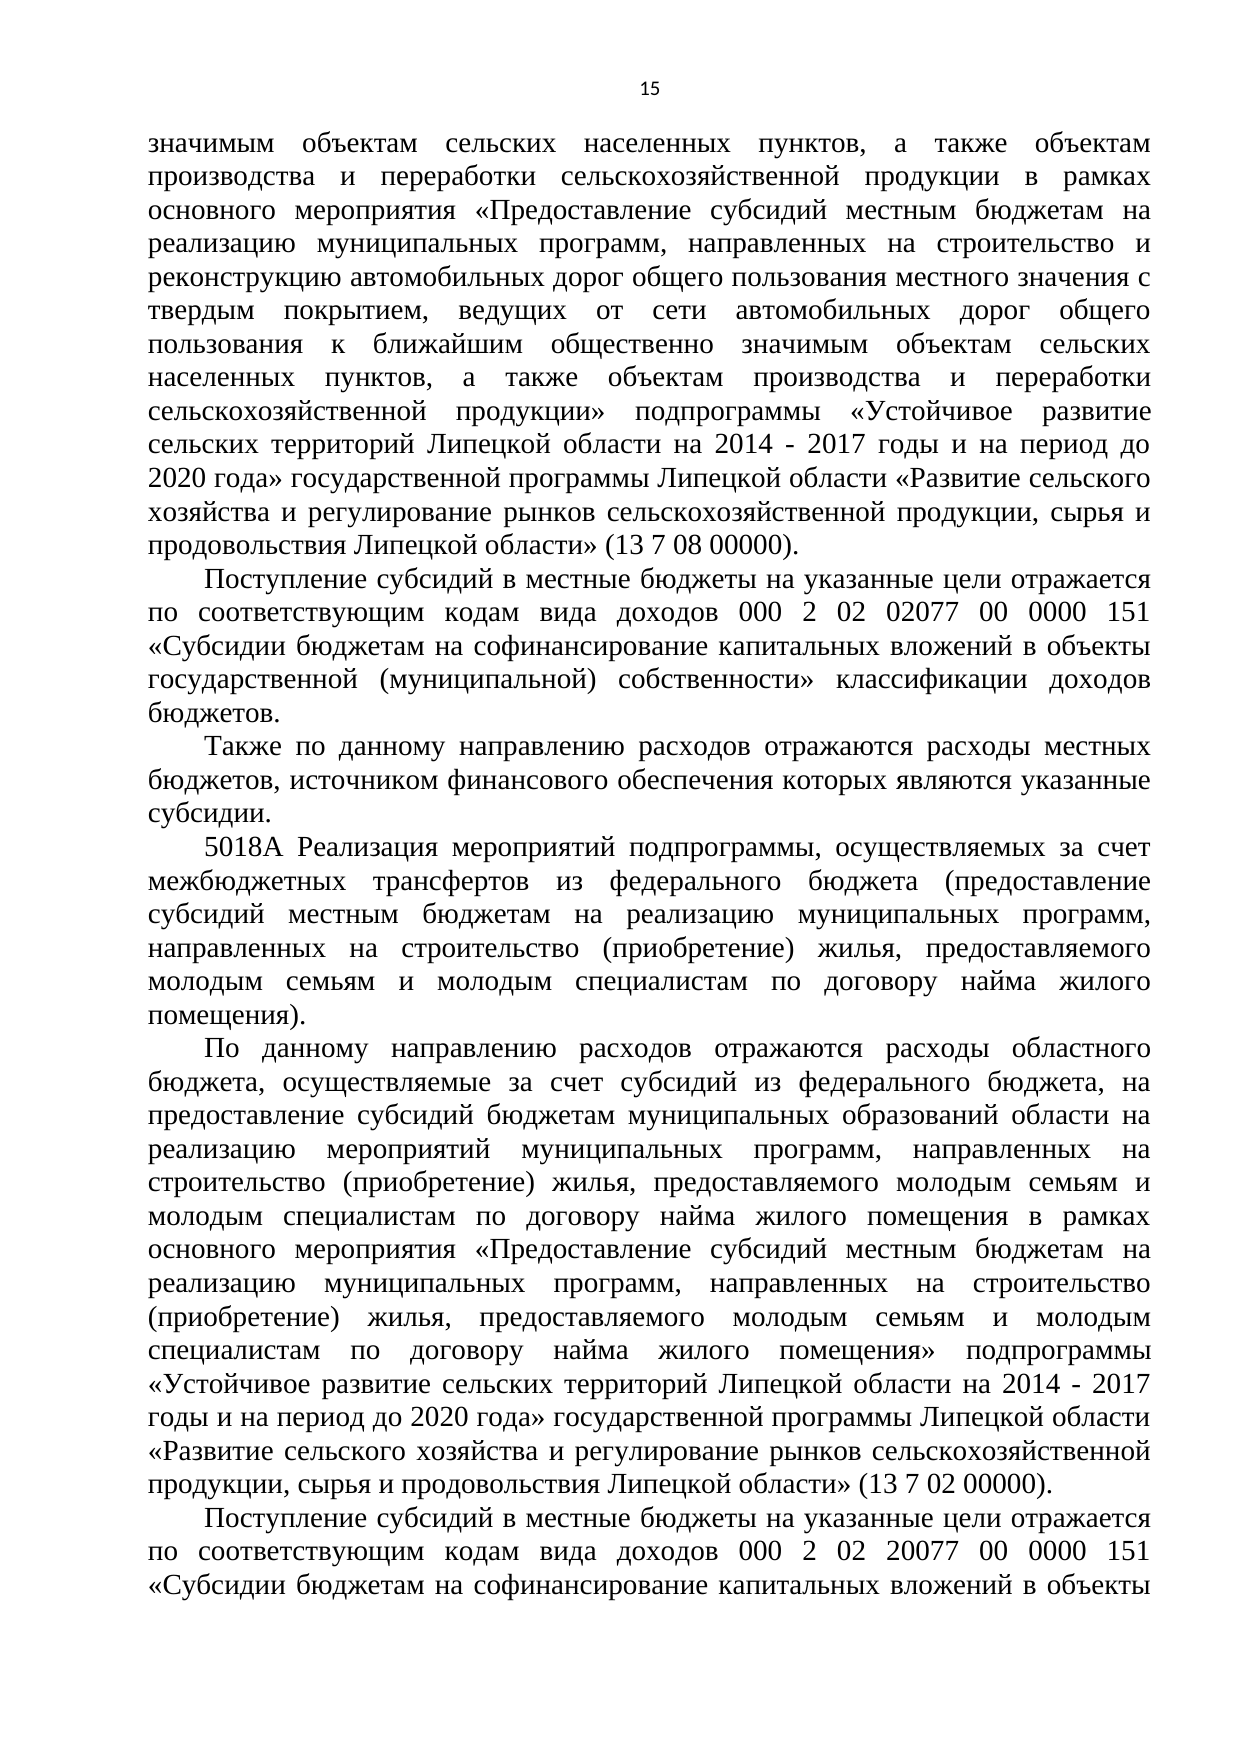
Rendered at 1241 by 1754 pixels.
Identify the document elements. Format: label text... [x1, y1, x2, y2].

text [148, 125, 1152, 561]
text Поступление субсидий в местные бюджеты на указанные цели отражается по соответствующим кодам вида доходов 000 2 02 02077 00 0000 151 «Субсидии бюджетам на софинансирование капитальных вложений в объекты государственной (муниципальной) собственности» классификации доходов бюджетов. [148, 561, 1152, 728]
text Также по данному направлению расходов отражаются расходы местных бюджетов, источником финансового обеспечения которых являются указанные субсидии. [148, 728, 1152, 829]
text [148, 1500, 1152, 1601]
text 5018А Реализация мероприятий подпрограммы, осуществляемых за счет межбюджетных трансфертов из федерального бюджета (предоставление субсидий местным бюджетам на реализацию муниципальных программ, направленных на строительство (приобретение) жилья, предоставляемого молодым семьям и молодым специалистам по договору найма жилого помещения). [148, 829, 1152, 1030]
text По данному направлению расходов отражаются расходы областного бюджета, осуществляемые за счет субсидий из федерального бюджета, на предоставление субсидий бюджетам муниципальных образований области на реализацию мероприятий муниципальных программ, направленных на строительство (приобретение) жилья, предоставляемого молодым семьям и молодым специалистам по договору найма жилого помещения в рамках основного мероприятия «Предоставление субсидий местным бюджетам на реализацию муниципальных программ, направленных на строительство (приобретение) жилья, предоставляемого молодым семьям и молодым специалистам по договору найма жилого помещения» подпрограммы «Устойчивое развитие сельских территорий Липецкой области на 2014 - 2017 годы и на период до 2020 года» государственной программы Липецкой области «Развитие сельского хозяйства и регулирование рынков сельскохозяйственной продукции, сырья и продовольствия Липецкой области» (13 7 02 00000). [148, 1030, 1152, 1500]
